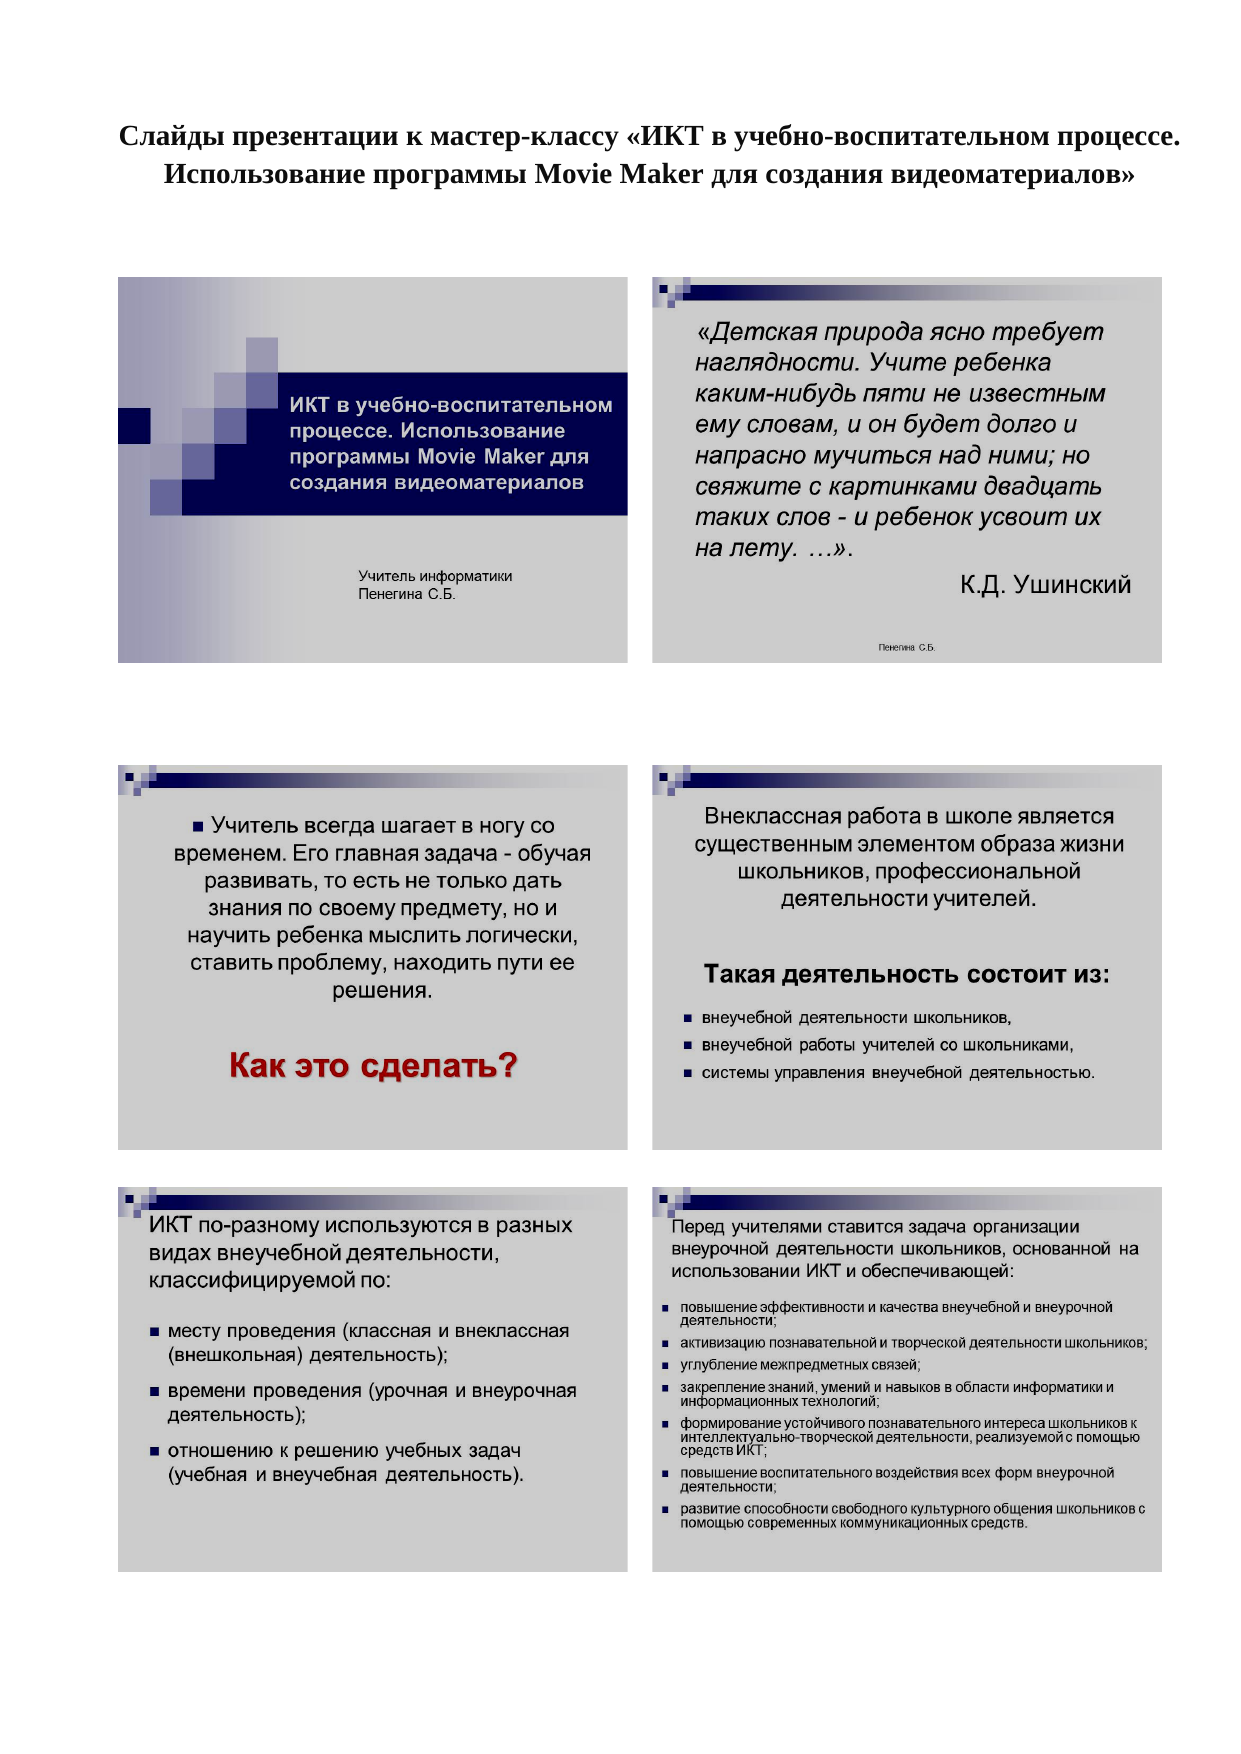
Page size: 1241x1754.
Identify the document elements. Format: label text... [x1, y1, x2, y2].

picture [118, 277, 628, 663]
picture [118, 765, 628, 1150]
text Слайды презентации к мастер-классу «ИКТ в учебно-воспитательном процессе. Использование программы Movie Maker для создания видеоматериалов» [118, 118, 1181, 190]
picture [118, 1187, 628, 1572]
picture [652, 277, 1162, 663]
picture [652, 765, 1162, 1150]
picture [652, 1187, 1162, 1572]
